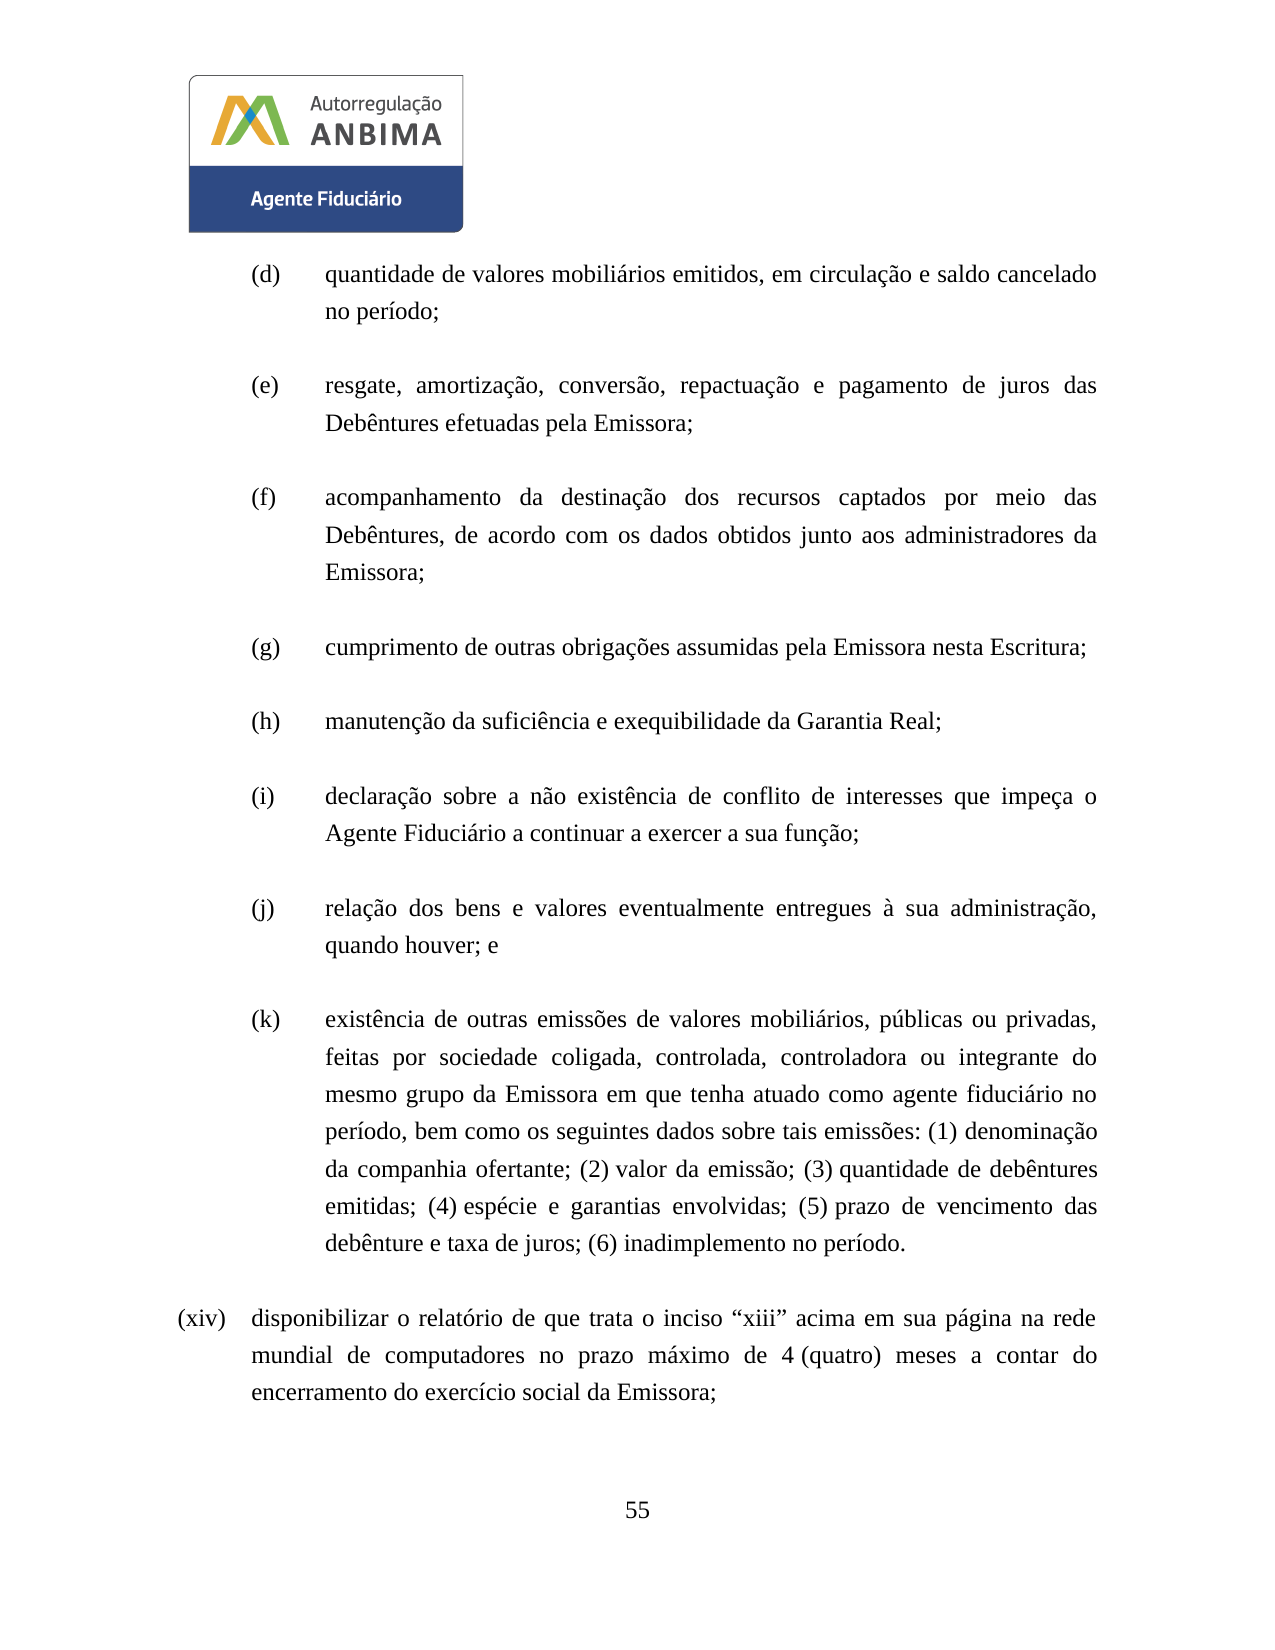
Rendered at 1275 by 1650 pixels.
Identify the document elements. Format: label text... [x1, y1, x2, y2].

list acompanhamento da destinação dos recursos captados por meio das Debêntures, de acordo com os dados obtidos junto aos administradores da Emissora; [251, 482, 1098, 586]
list relação dos bens e valores eventualmente entregues à sua administração, quando houver; e [251, 893, 1098, 959]
list cumprimento de outras obrigações assumidas pela Emissora nesta Escritura; [251, 632, 1098, 660]
list resgate, amortização, conversão, repactuação e pagamento de juros das Debêntures efetuadas pela Emissora; [251, 371, 1098, 437]
list disponibilizar o relatório de que trata o inciso “xiii” acima em sua página na rede mundial de computadores no prazo máximo de 4 (quatro) meses a contar do encerramento do exercício social da Emissora; [177, 1303, 1098, 1406]
list declaração sobre a não existência de conflito de interesses que impeça o Agente Fiduciário a continuar a exercer a sua função; [251, 781, 1098, 847]
list manutenção da suficiência e exequibilidade da Garantia Real; [251, 706, 1098, 735]
picture [188, 75, 464, 233]
list quantidade de valores mobiliários emitidos, em circulação e saldo cancelado no período; [251, 259, 1098, 325]
list existência de outras emissões de valores mobiliários, públicas ou privadas, feitas por sociedade coligada, controlada, controladora ou integrante do mesmo grupo da Emissora em que tenha atuado como agente fiduciário no período, bem como os seguintes dados sobre tais emissões: (1) denominação da companhia ofertante; (2) valor da emissão; (3) quantidade de debêntures emitidas; (4) espécie e garantias envolvidas; (5) prazo de vencimento das debênture e taxa de juros; (6) inadimplemento no período. [251, 1004, 1098, 1257]
